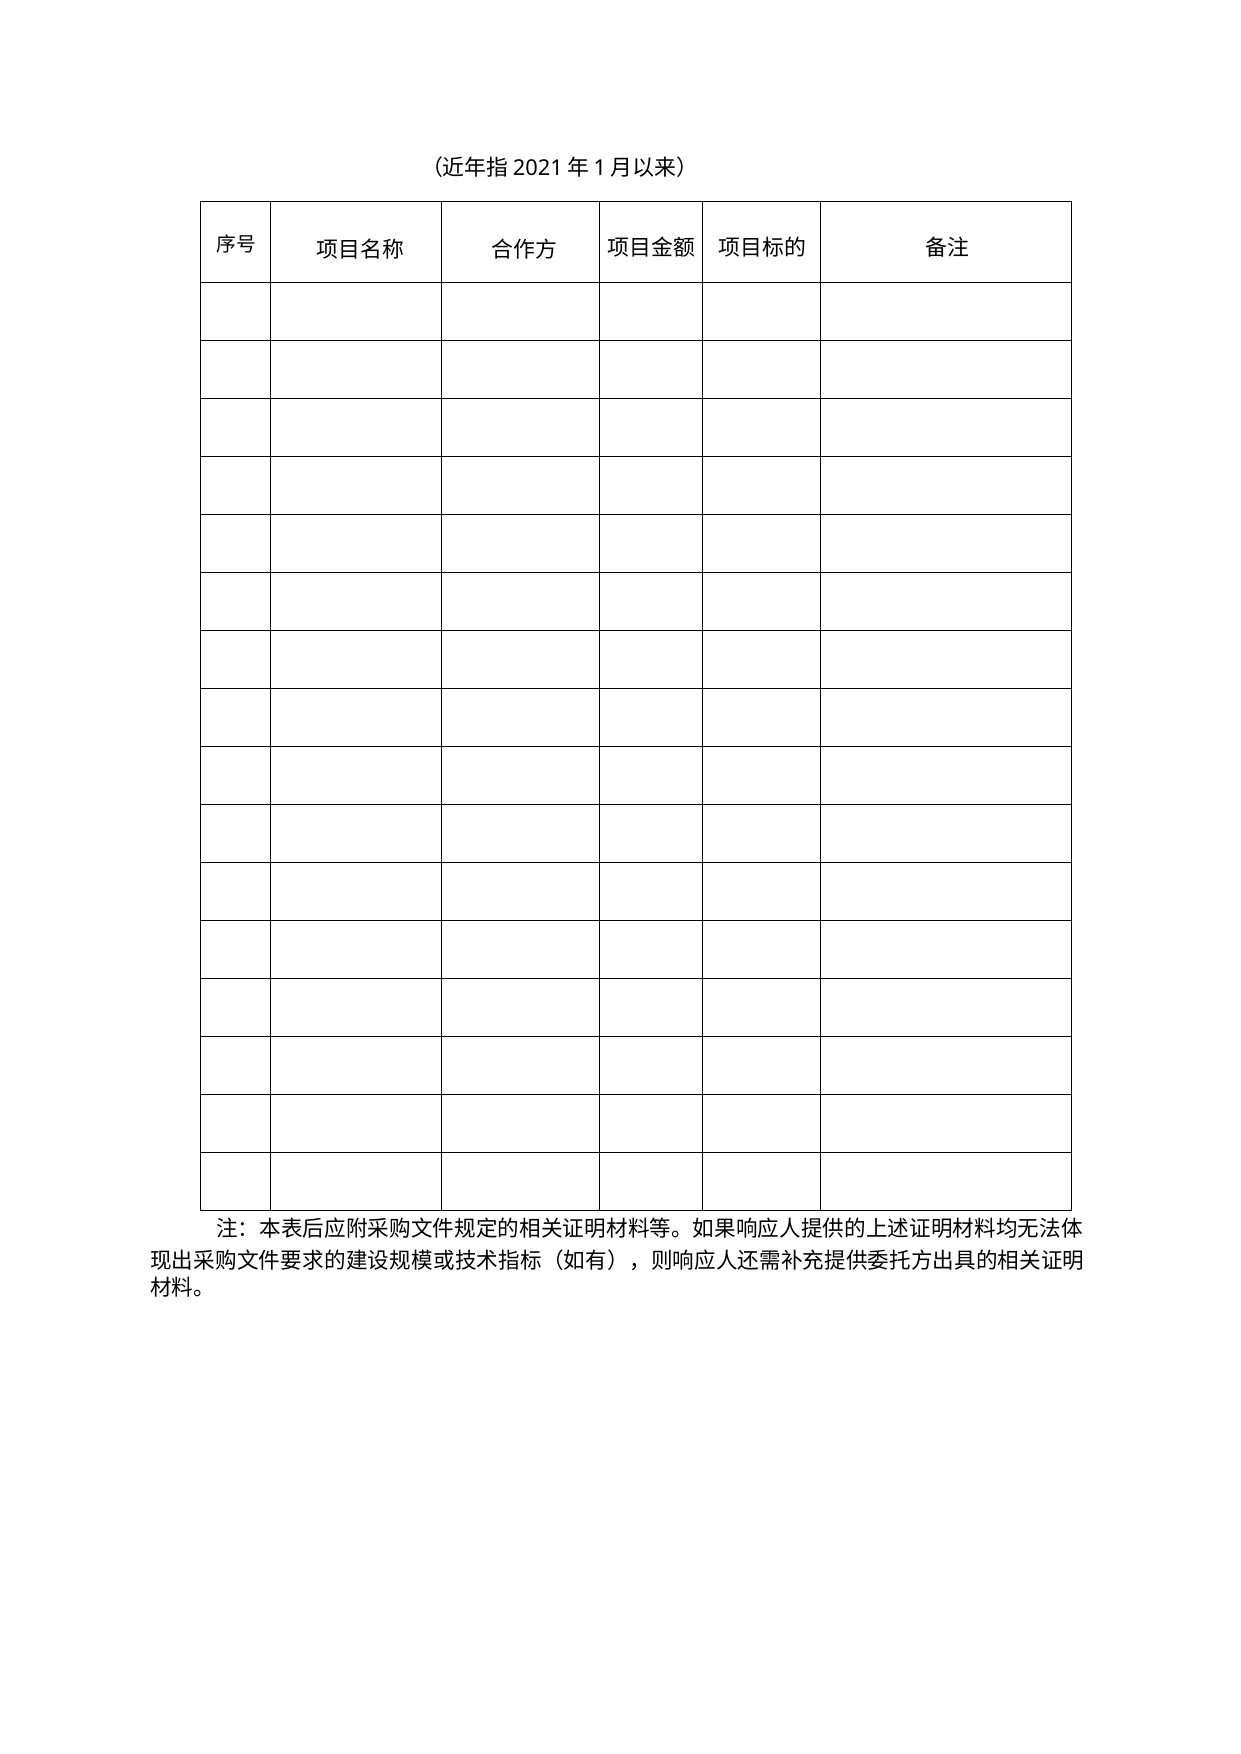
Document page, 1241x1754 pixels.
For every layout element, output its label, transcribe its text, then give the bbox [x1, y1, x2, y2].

table_cell [703, 805, 820, 862]
table_cell [600, 515, 702, 572]
table_cell [201, 1095, 270, 1152]
table_cell [271, 341, 441, 398]
table_cell [271, 805, 441, 862]
table_cell [703, 457, 820, 514]
table_cell [271, 863, 441, 920]
table_cell [201, 283, 270, 340]
table_cell [201, 863, 270, 920]
table_cell [703, 341, 820, 398]
table_cell [442, 573, 599, 630]
table_cell [821, 1153, 1071, 1210]
table_cell [600, 979, 702, 1036]
table_cell [703, 573, 820, 630]
table_header 备注 [821, 202, 1071, 282]
table_cell [703, 979, 820, 1036]
table_cell [600, 631, 702, 688]
table_cell [821, 805, 1071, 862]
table_cell [821, 631, 1071, 688]
table_cell [442, 921, 599, 978]
table_cell [271, 747, 441, 804]
table_cell [600, 399, 702, 456]
table_cell [821, 341, 1071, 398]
table_cell [703, 515, 820, 572]
table_cell [201, 341, 270, 398]
table_cell [271, 979, 441, 1036]
table_header 项目标的 [703, 202, 820, 282]
table_cell [442, 863, 599, 920]
table_cell [201, 979, 270, 1036]
table_header 合作方 [442, 202, 599, 282]
table_cell [442, 1153, 599, 1210]
table_cell [201, 805, 270, 862]
table_cell [271, 631, 441, 688]
table_cell [821, 283, 1071, 340]
table_cell [442, 979, 599, 1036]
table_header 项目金额 [600, 202, 702, 282]
table_cell [703, 689, 820, 746]
table_cell [600, 1153, 702, 1210]
table_cell [442, 1037, 599, 1094]
table_cell [703, 631, 820, 688]
table_cell [821, 689, 1071, 746]
table_cell [201, 399, 270, 456]
table_cell [703, 1095, 820, 1152]
table_cell [703, 921, 820, 978]
table_cell [442, 631, 599, 688]
table_cell [821, 747, 1071, 804]
table_cell [201, 1153, 270, 1210]
table_cell [600, 341, 702, 398]
table_cell [442, 515, 599, 572]
table_cell [442, 341, 599, 398]
table_cell [600, 863, 702, 920]
table_cell [821, 921, 1071, 978]
table_cell [271, 1095, 441, 1152]
table_cell [201, 747, 270, 804]
table_header 序号 [201, 202, 270, 282]
table_cell [600, 805, 702, 862]
table_cell [271, 399, 441, 456]
table_cell [821, 863, 1071, 920]
table_cell [821, 979, 1071, 1036]
table_header 项目名称 [271, 202, 441, 282]
table_cell [821, 515, 1071, 572]
table_cell [600, 921, 702, 978]
table_cell [201, 515, 270, 572]
table_cell [600, 747, 702, 804]
table_cell [201, 631, 270, 688]
table_cell [821, 1037, 1071, 1094]
text 注：本表后应附采购文件规定的相关证明材料等。如果响应人提供的上述证明材料均无法体现出采购文件要求的建设规模或技术指标（如有），则响应人还需补充提供委托方出具的相关证明材料。 [150, 207, 1090, 1300]
table_cell [600, 1037, 702, 1094]
table_cell [271, 515, 441, 572]
table_cell [821, 399, 1071, 456]
table_cell [821, 573, 1071, 630]
table_cell [600, 689, 702, 746]
table_cell [821, 457, 1071, 514]
table_cell [703, 1153, 820, 1210]
table_cell [600, 1095, 702, 1152]
table_cell [271, 573, 441, 630]
table_cell [442, 747, 599, 804]
subtitle （近年指2021年1月以来） [150, 150, 925, 182]
table_cell [821, 1095, 1071, 1152]
table_cell [271, 283, 441, 340]
table_cell [271, 921, 441, 978]
table_cell [442, 1095, 599, 1152]
table_cell [271, 1037, 441, 1094]
table_cell [703, 1037, 820, 1094]
table_cell [201, 1037, 270, 1094]
table_cell [703, 747, 820, 804]
table_cell [201, 457, 270, 514]
table_cell [271, 689, 441, 746]
table_cell [600, 283, 702, 340]
table_cell [442, 689, 599, 746]
table_cell [703, 863, 820, 920]
table_cell [703, 399, 820, 456]
table_cell [600, 457, 702, 514]
table_cell [271, 457, 441, 514]
table_cell [600, 573, 702, 630]
table_cell [442, 805, 599, 862]
table_cell [271, 1153, 441, 1210]
table_cell [703, 283, 820, 340]
table_cell [201, 689, 270, 746]
table_cell [201, 921, 270, 978]
table_cell [442, 399, 599, 456]
table_cell [442, 457, 599, 514]
table_cell [442, 283, 599, 340]
table_cell [201, 573, 270, 630]
